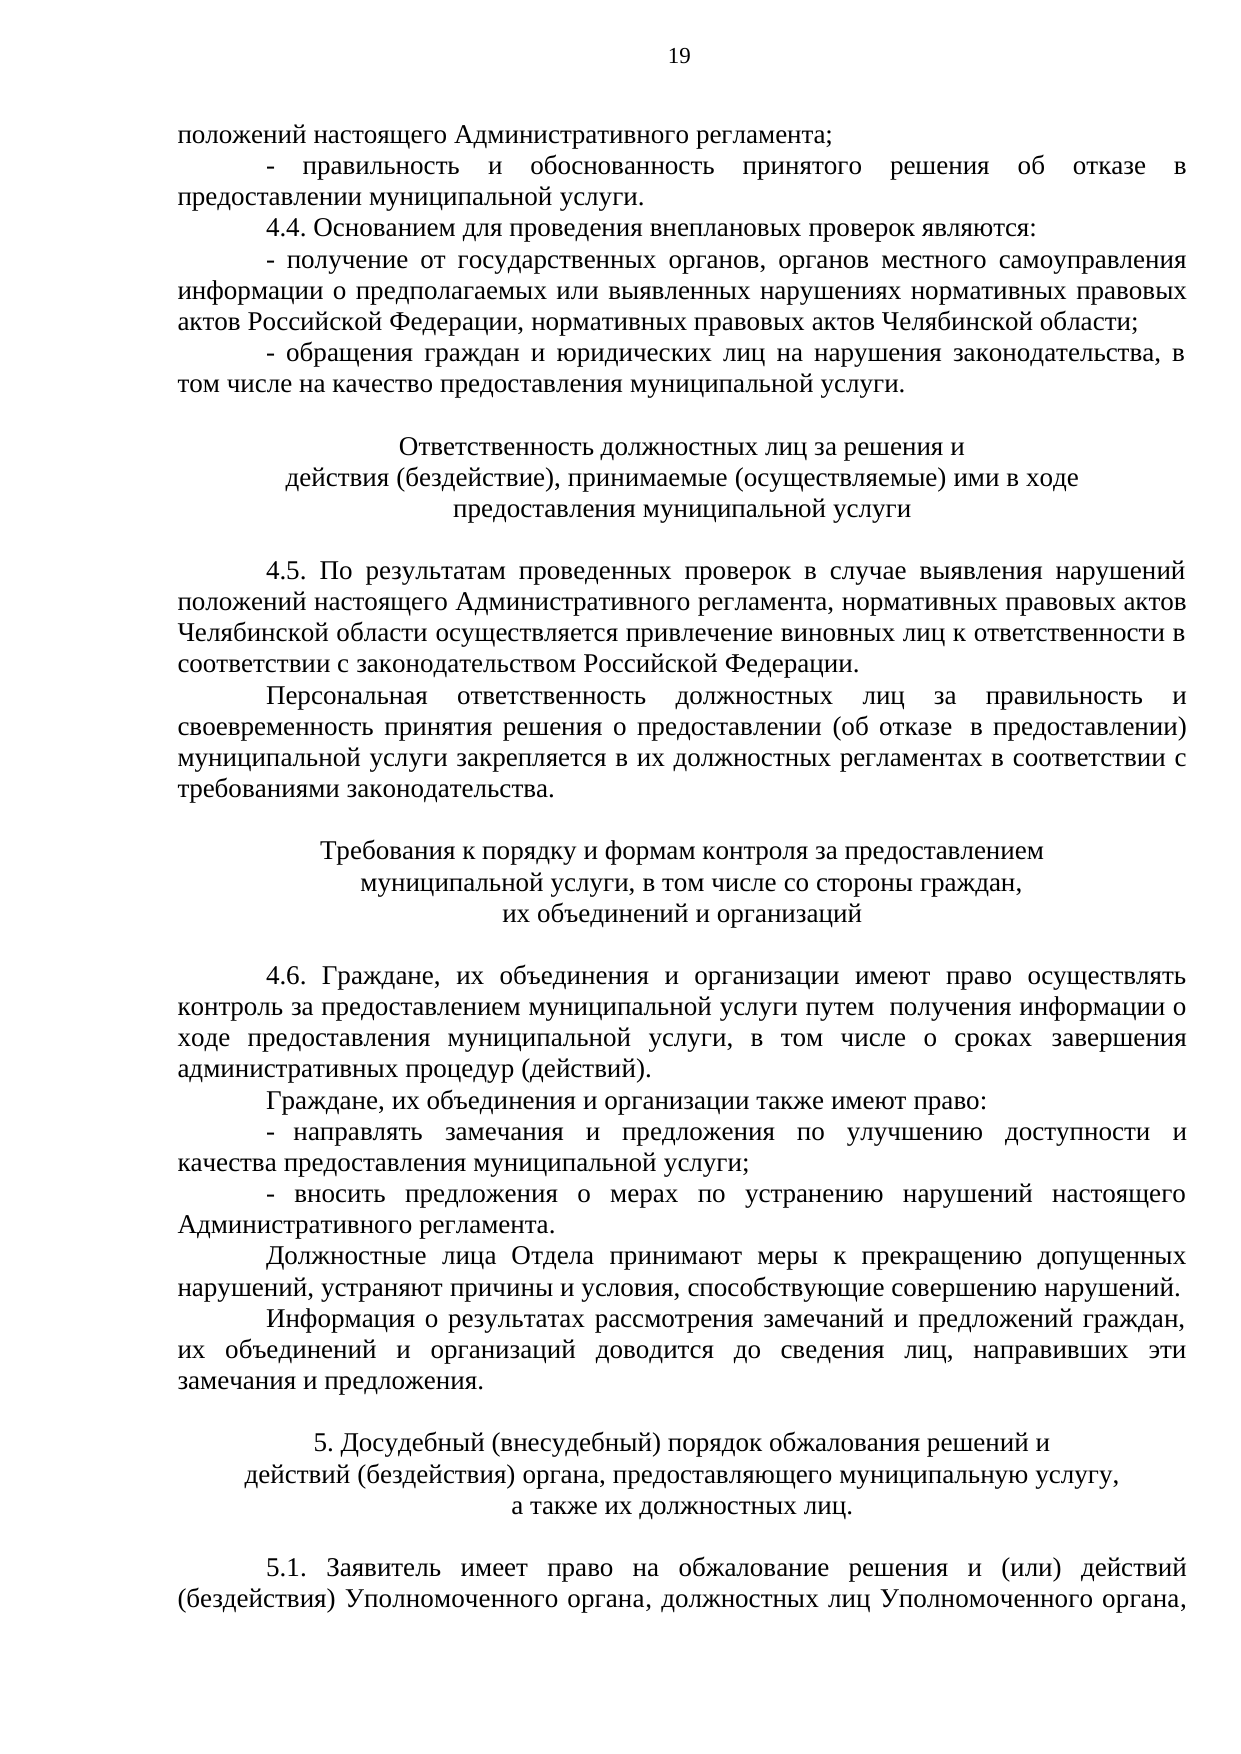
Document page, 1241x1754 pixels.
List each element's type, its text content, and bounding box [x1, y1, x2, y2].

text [177, 118, 1187, 149]
subtitle их объединений и организаций [177, 897, 1187, 928]
text - вносить предложения о мерах по устранению нарушений настоящего Административного регламента. [177, 1177, 1187, 1239]
subtitle действий (бездействия) органа, предоставляющего муниципальную услугу, [177, 1458, 1187, 1489]
subtitle муниципальной услуги, в том числе со стороны граждан, [177, 866, 1187, 897]
subtitle предоставления муниципальной услуги [177, 492, 1187, 523]
list 4.5. По результатам проведенных проверок в случае выявления нарушений положений настоящего Административного регламента, нормативных правовых актов Челябинской области осуществляется привлечение виновных лиц к ответственности в соответствии с законодательством Российской Федерации. [177, 554, 1187, 679]
text - получение от государственных органов, органов местного самоуправления информации о предполагаемых или выявленных нарушениях нормативных правовых актов Российской Федерации, нормативных правовых актов Челябинской области; [177, 243, 1187, 336]
text Информация о результатах рассмотрения замечаний и предложений граждан, их объединений и организаций доводится до сведения лиц, направивших эти замечания и предложения. [177, 1302, 1187, 1395]
text Персональная ответственность должностных лиц за правильность и своевременность принятия решения о предоставлении (об отказе в предоставлении) муниципальной услуги закрепляется в их должностных регламентах в соответствии с требованиями законодательства. [177, 679, 1187, 803]
text Граждане, их объединения и организации также имеют право: [177, 1084, 1187, 1115]
subtitle Требования к порядку и формам контроля за предоставлением [177, 834, 1187, 866]
list Должностные лица Отдела принимают меры к прекращению допущенных нарушений, устраняют причины и условия, способствующие совершению нарушений. [177, 1239, 1187, 1302]
subtitle а также их должностных лиц. [177, 1489, 1187, 1520]
subtitle действия (бездействие), принимаемые (осуществляемые) ими в ходе [177, 461, 1187, 492]
text 4.4. Основанием для проведения внеплановых проверок являются: [177, 212, 1187, 243]
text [177, 1551, 1187, 1614]
text - правильность и обоснованность принятого решения об отказе в предоставлении муниципальной услуги. [177, 149, 1187, 212]
subtitle 5. Досудебный (внесудебный) порядок обжалования решений и [177, 1427, 1187, 1458]
subtitle Ответственность должностных лиц за решения и [177, 429, 1187, 461]
text - направлять замечания и предложения по улучшению доступности и качества предоставления муниципальной услуги; [177, 1115, 1187, 1177]
text - обращения граждан и юридических лиц на нарушения законодательства, в том числе на качество предоставления муниципальной услуги. [177, 336, 1187, 398]
list 4.6. Граждане, их объединения и организации имеют право осуществлять контроль за предоставлением муниципальной услуги путем получения информации о ходе предоставления муниципальной услуги, в том числе о сроках завершения административных процедур (действий). [177, 959, 1187, 1084]
